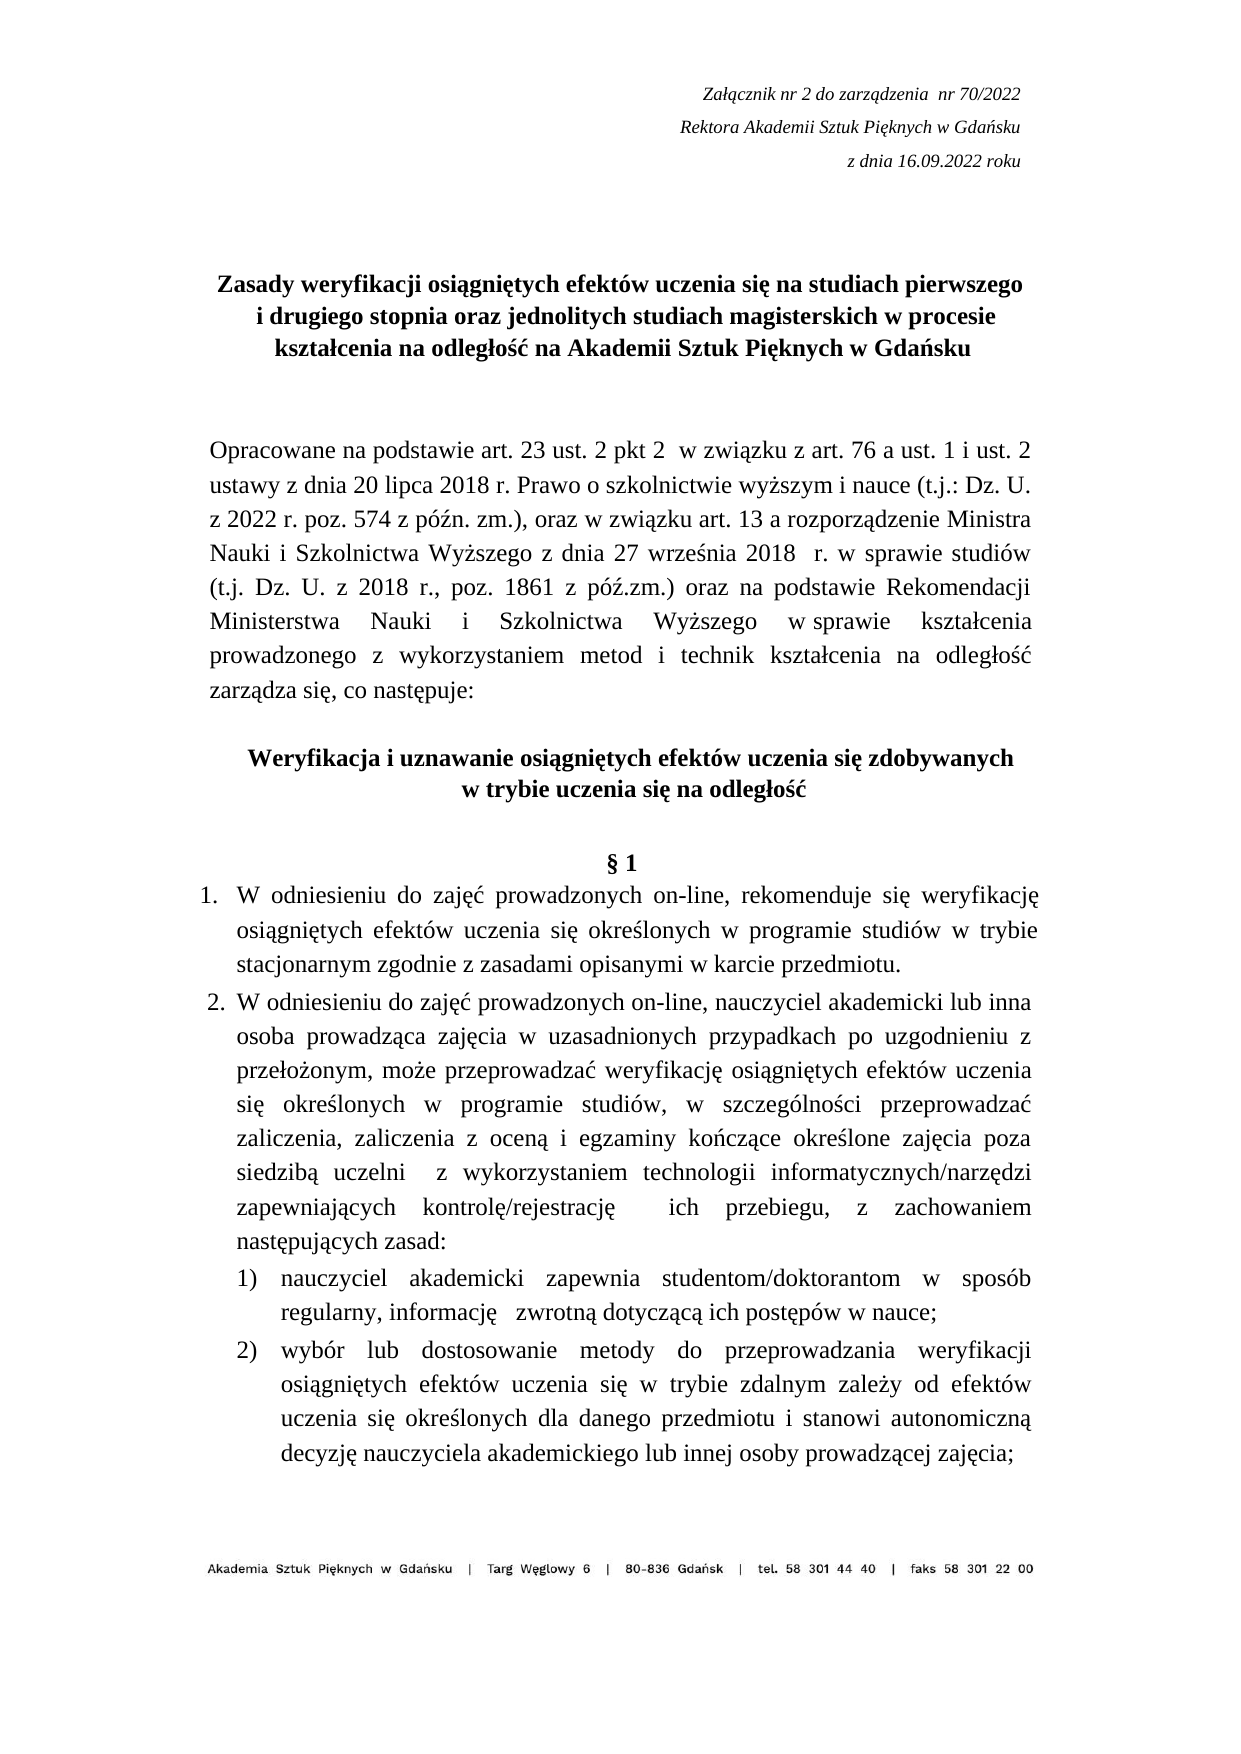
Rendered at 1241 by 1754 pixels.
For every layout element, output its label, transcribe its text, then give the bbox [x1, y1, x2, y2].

list nauczyciel akademicki zapewnia studentom/doktorantom w sposób regularny, informację zwrotną dotyczącą ich postępów w nauce; [236, 1263, 1032, 1326]
picture [0, 1546, 1241, 1754]
text Weryfikacja i uznawanie osiągniętych efektów uczenia się zdobywanych w trybie uczenia się na odległość [238, 743, 1030, 803]
subtitle § 1 [207, 848, 1037, 876]
subtitle Zasady weryfikacji osiągniętych efektów uczenia się na studiach pierwszego i drugiego stopnia oraz jednolitych studiach magisterskich w procesie kształcenia na odległość na Akademii Sztuk Pięknych w Gdańsku [207, 269, 1039, 362]
list wybór lub dostosowanie metody do przeprowadzania weryfikacji osiągniętych efektów uczenia się w trybie zdalnym zależy od efektów uczenia się określonych dla danego przedmiotu i stanowi autonomiczną decyzję nauczyciela akademickiego lub innej osoby prowadzącej zajęcia; [236, 1335, 1032, 1466]
list W odniesieniu do zajęć prowadzonych on-line, rekomenduje się weryfikację osiągniętych efektów uczenia się określonych w programie studiów w trybie stacjonarnym zgodnie z zasadami opisanymi w karcie przedmiotu. [199, 881, 1039, 978]
list W odniesieniu do zajęć prowadzonych on-line, nauczyciel akademicki lub inna osoba prowadząca zajęcia w uzasadnionych przypadkach po uzgodnieniu z przełożonym, może przeprowadzać weryfikację osiągniętych efektów uczenia się określonych w programie studiów, w szczególności przeprowadzać zaliczenia, zaliczenia z oceną i egzaminy kończące określone zajęcia poza siedzibą uczelni z wykorzystaniem technologii informatycznych/narzędzi zapewniających kontrolę/rejestrację ich przebiegu, z zachowaniem następujących zasad: [207, 987, 1032, 1254]
text Opracowane na podstawie art. 23 ust. 2 pkt 2 w związku z art. 76 a ust. 1 i ust. 2 ustawy z dnia 20 lipca 2018 r. Prawo o szkolnictwie wyższym i nauce (t.j.: Dz. U. z 2022 r. poz. 574 z późn. zm.), oraz w związku art. 13 a rozporządzenie Ministra Nauki i Szkolnictwa Wyższego z dnia 27 września 2018 r. w sprawie studiów (t.j. Dz. U. z 2018 r., poz. 1861 z póź.zm.) oraz na podstawie Rekomendacji Ministerstwa Nauki i Szkolnictwa Wyższego w sprawie kształcenia prowadzonego z wykorzystaniem metod i technik kształcenia na odległość zarządza się, co następuje: [209, 436, 1032, 703]
